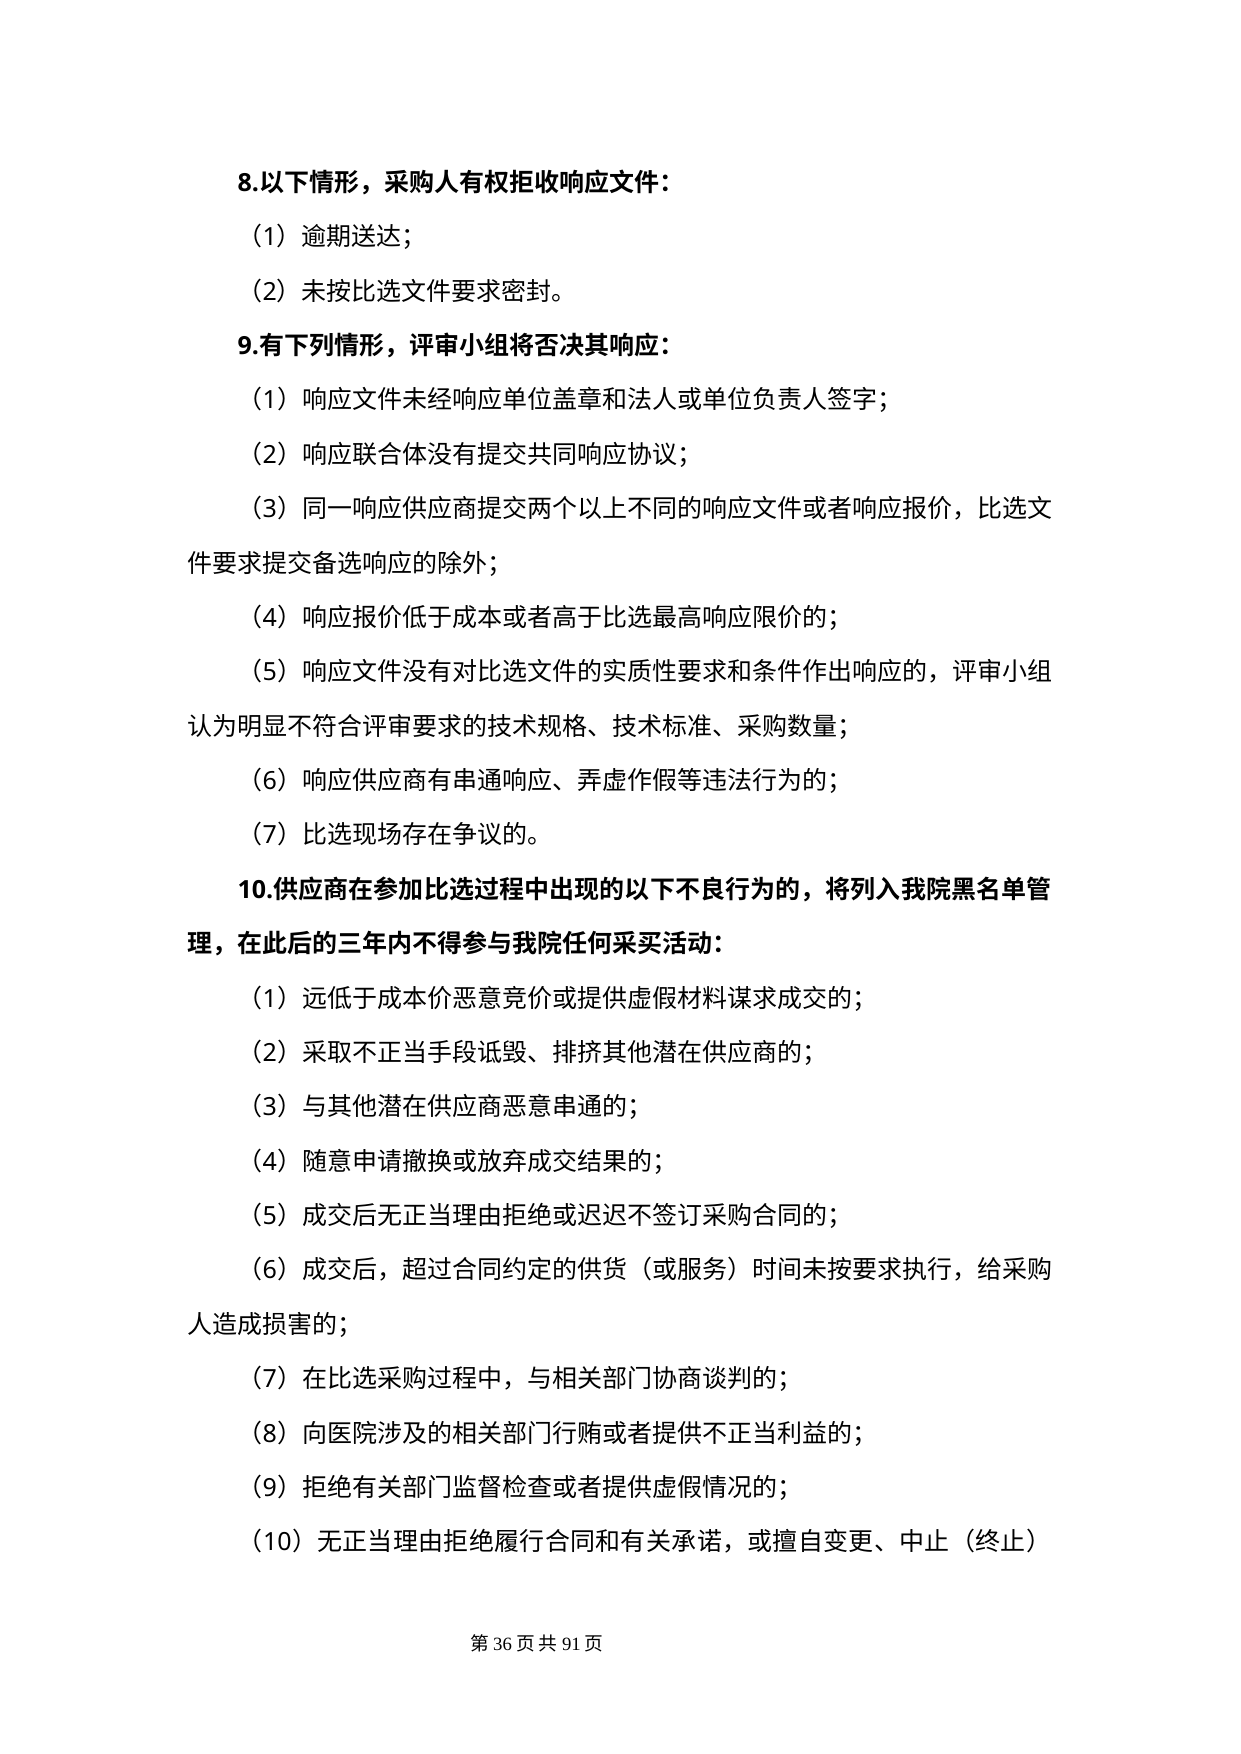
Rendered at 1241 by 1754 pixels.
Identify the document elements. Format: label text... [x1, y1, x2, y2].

text （2）未按比选文件要求密封。 [187, 271, 1053, 307]
text （5）响应文件没有对比选文件的实质性要求和条件作出响应的，评审小组认为明显不符合评审要求的技术规格、技术标准、采购数量； [187, 652, 1053, 742]
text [187, 1522, 1053, 1558]
text （7）在比选采购过程中，与相关部门协商谈判的； [187, 1359, 1053, 1395]
text （2）采取不正当手段诋毁、排挤其他潜在供应商的； [187, 1032, 1053, 1069]
text （8）向医院涉及的相关部门行贿或者提供不正当利益的； [187, 1413, 1053, 1449]
text 10.供应商在参加比选过程中出现的以下不良行为的，将列入我院黑名单管理，在此后的三年内不得参与我院任何采买活动： [187, 869, 1053, 960]
text （6）成交后，超过合同约定的供货（或服务）时间未按要求执行，给采购人造成损害的； [187, 1250, 1053, 1341]
text （7）比选现场存在争议的。 [187, 815, 1053, 851]
text （4）随意申请撤换或放弃成交结果的； [187, 1141, 1053, 1177]
text （4）响应报价低于成本或者高于比选最高响应限价的； [187, 597, 1053, 634]
text （3）同一响应供应商提交两个以上不同的响应文件或者响应报价，比选文件要求提交备选响应的除外； [187, 489, 1053, 579]
text （9）拒绝有关部门监督检查或者提供虚假情况的； [187, 1467, 1053, 1504]
text 8.以下情形，采购人有权拒收响应文件： [187, 162, 1053, 199]
text （1）响应文件未经响应单位盖章和法人或单位负责人签字； [187, 380, 1053, 416]
text （1）远低于成本价恶意竞价或提供虚假材料谋求成交的； [187, 978, 1053, 1014]
text （6）响应供应商有串通响应、弄虚作假等违法行为的； [187, 761, 1053, 797]
text 9.有下列情形，评审小组将否决其响应： [187, 326, 1053, 362]
text （1）逾期送达； [187, 217, 1053, 253]
text （3）与其他潜在供应商恶意串通的； [187, 1087, 1053, 1123]
text （2）响应联合体没有提交共同响应协议； [187, 434, 1053, 471]
text （5）成交后无正当理由拒绝或迟迟不签订采购合同的； [187, 1196, 1053, 1232]
